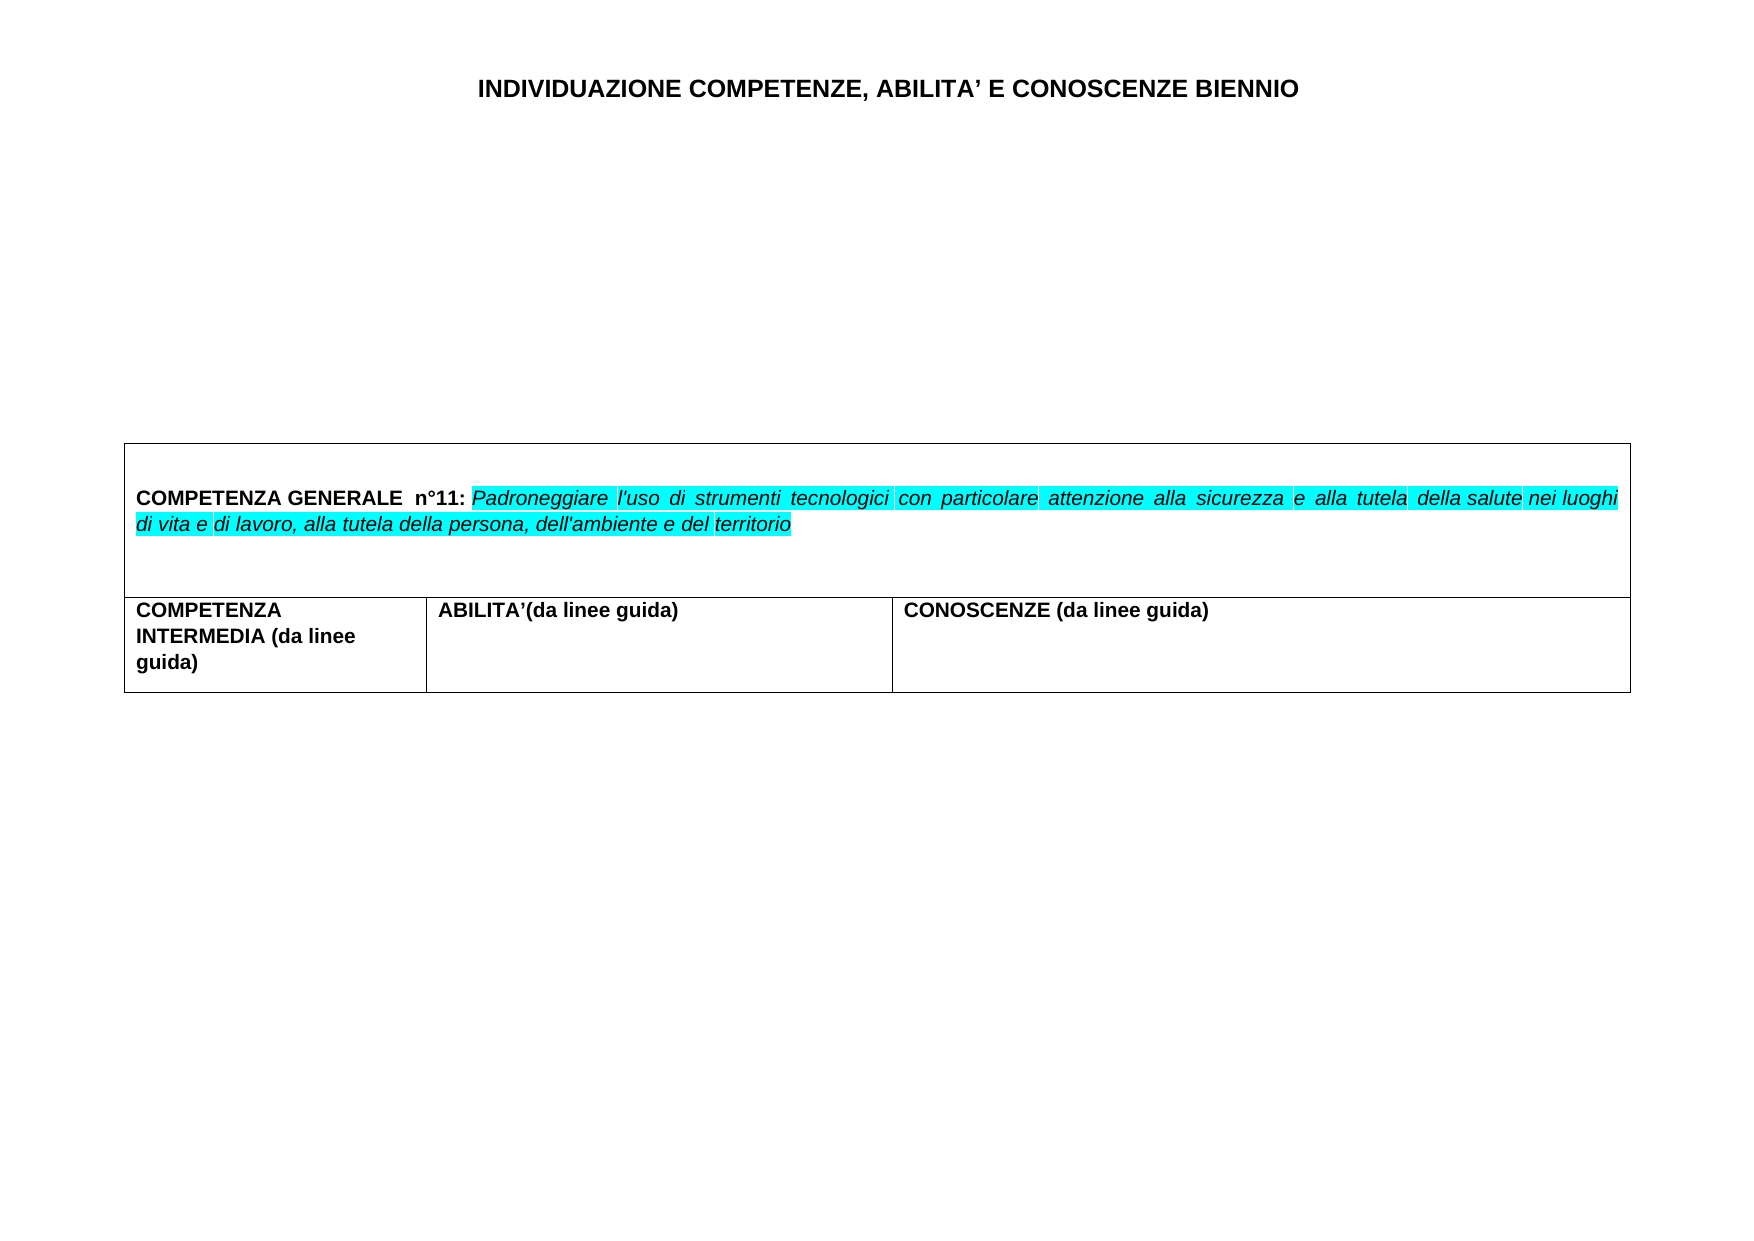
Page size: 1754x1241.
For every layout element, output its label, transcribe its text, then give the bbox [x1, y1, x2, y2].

table_header COMPETENZA GENERALE n°11: Padroneggiare l'uso di strumenti tecnologici con particolare attenzione alla sicurezza e alla tutela della salute nei luoghi di vita e di lavoro, alla tutela della persona, dell'ambiente e del territorio [125, 444, 1630, 597]
table_cell ABILITA’(da linee guida) [427, 598, 892, 692]
table_cell COMPETENZA INTERMEDIA (da linee guida) [125, 598, 426, 692]
table_cell CONOSCENZE (da linee guida) [893, 598, 1630, 692]
